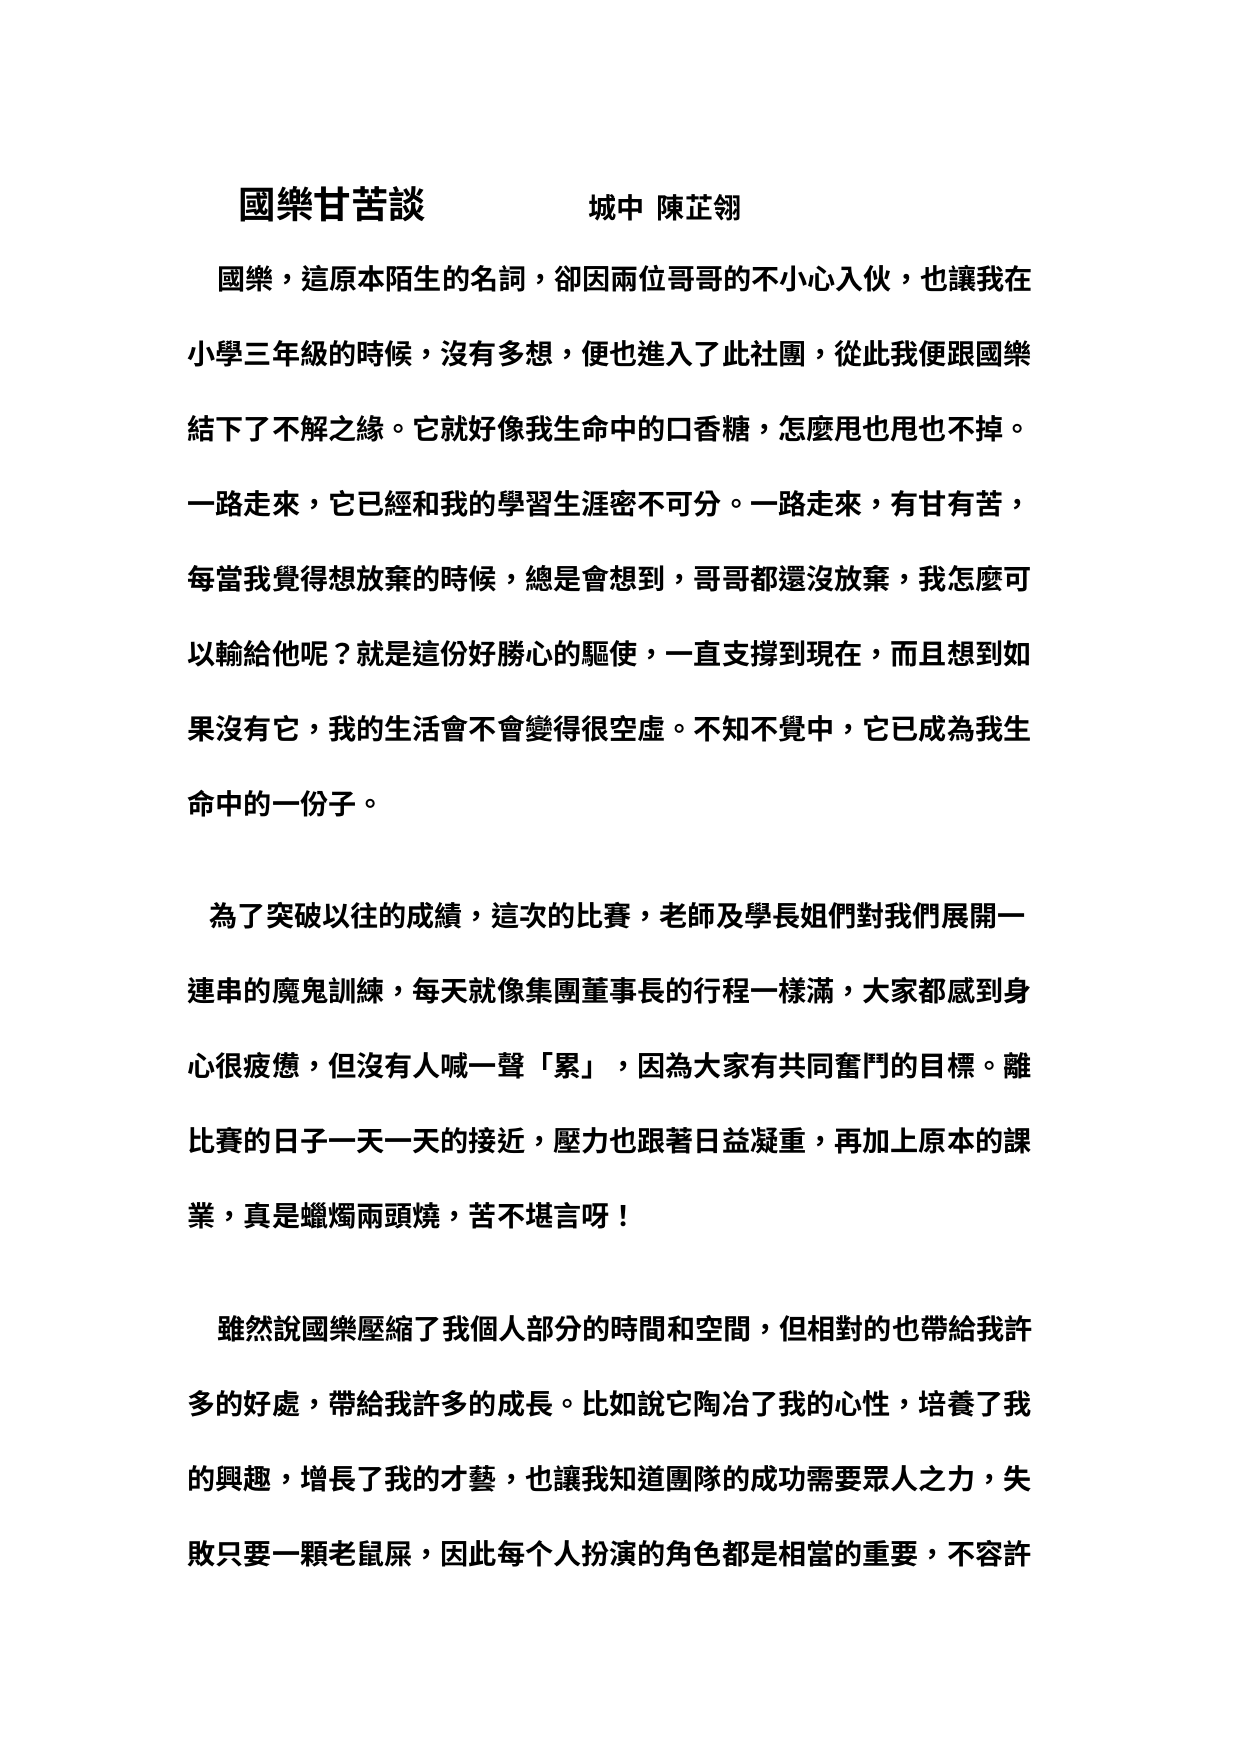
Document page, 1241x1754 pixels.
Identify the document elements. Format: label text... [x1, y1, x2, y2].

text 國樂甘苦談 城中 陳芷翎 [187, 164, 1053, 239]
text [187, 1289, 1053, 1589]
text 國樂，這原本陌生的名詞，卻因兩位哥哥的不小心入伙，也讓我在小學三年級的時候，沒有多想，便也進入了此社團，從此我便跟國樂結下了不解之緣。它就好像我生命中的口香糖，怎麼甩也甩也不掉。一路走來，它已經和我的學習生涯密不可分。一路走來，有甘有苦，每當我覺得想放棄的時候，總是會想到，哥哥都還沒放棄，我怎麼可以輸給他呢？就是這份好勝心的驅使，一直支撐到現在，而且想到如果沒有它，我的生活會不會變得很空虛。不知不覺中，它已成為我生命中的一份子。 [187, 239, 1053, 839]
text 為了突破以往的成績，這次的比賽，老師及學長姐們對我們展開一連串的魔鬼訓練，每天就像集團董事長的行程一樣滿，大家都感到身心很疲憊，但沒有人喊一聲「累」，因為大家有共同奮鬥的目標。離比賽的日子一天一天的接近，壓力也跟著日益凝重，再加上原本的課業，真是蠟燭兩頭燒，苦不堪言呀！ [187, 877, 1053, 1252]
